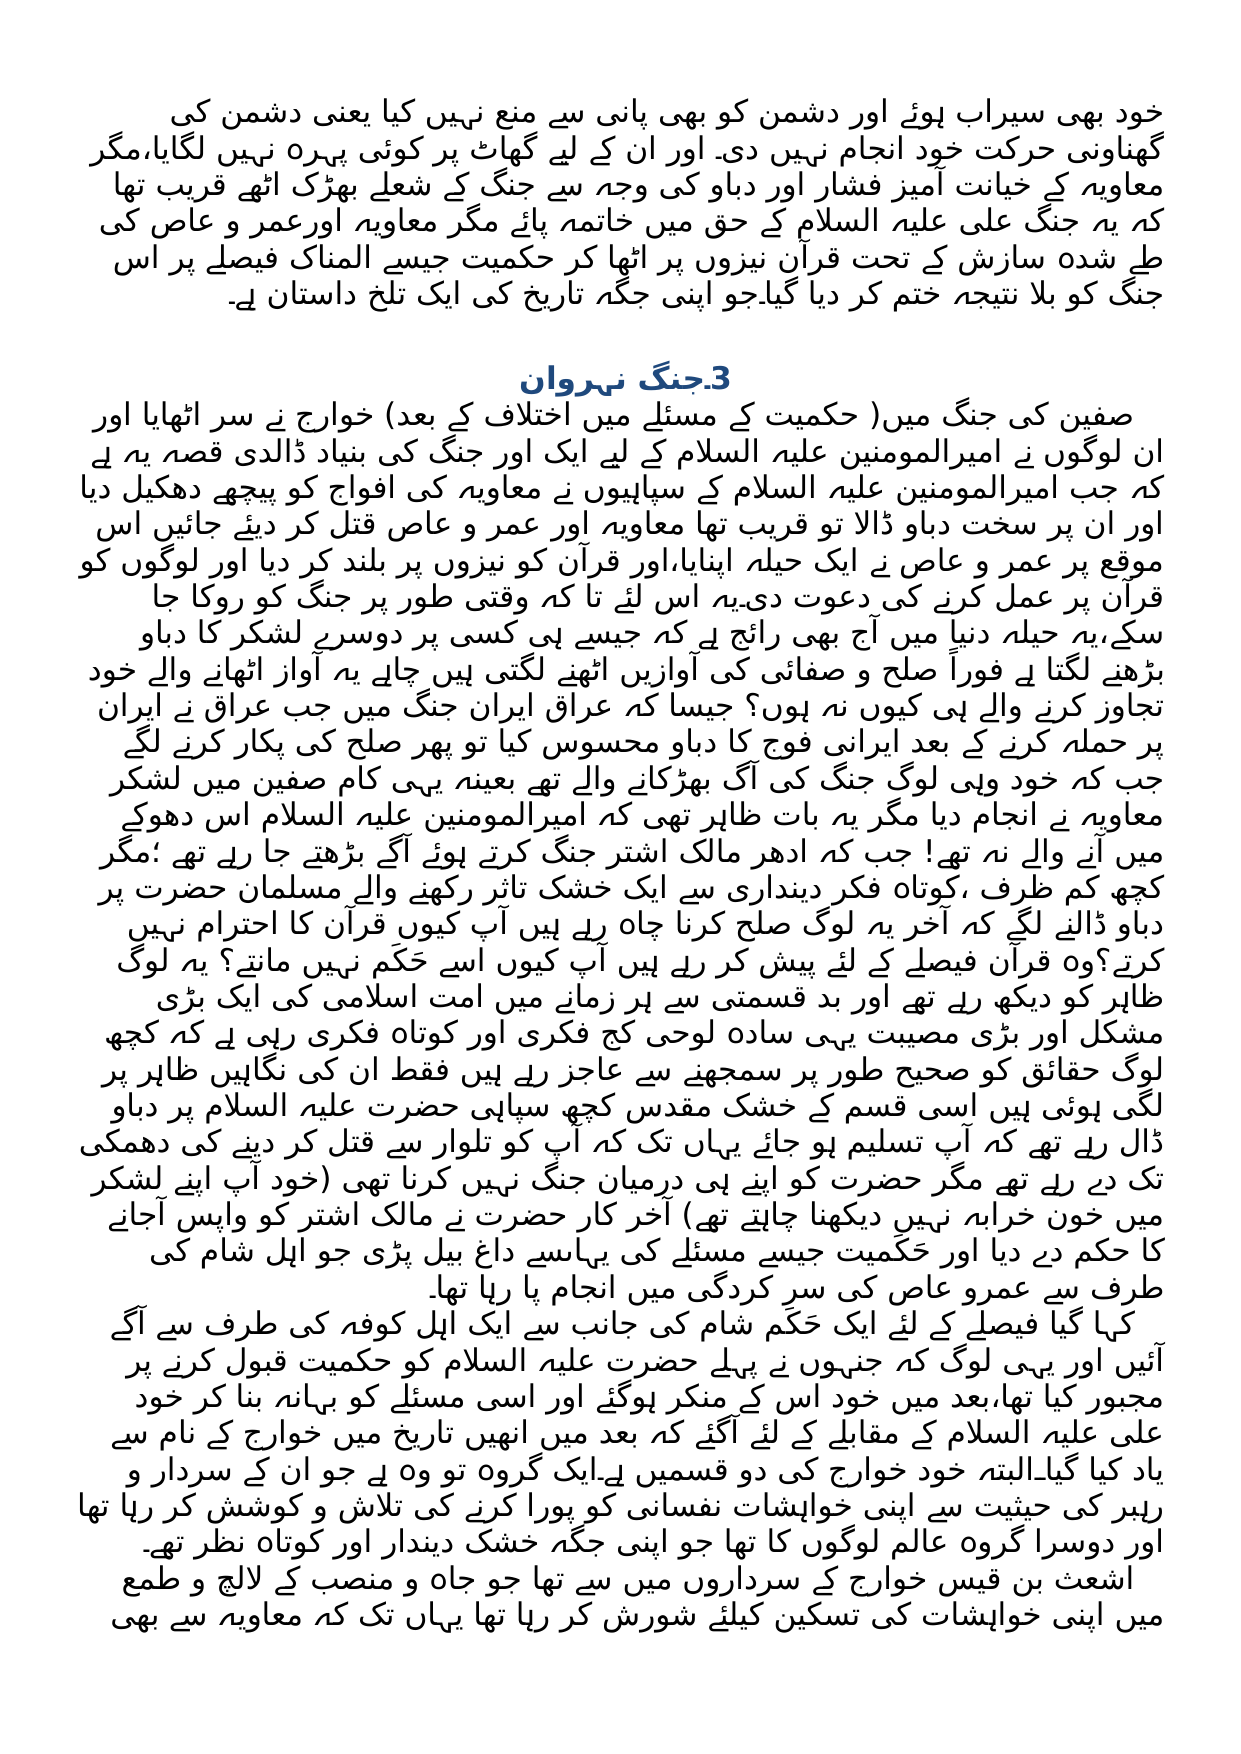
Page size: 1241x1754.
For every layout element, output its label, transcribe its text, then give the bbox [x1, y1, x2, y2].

text صفین کی جنگ میں( حکمیت کے مسئلے میں اختلاف کے بعد) خوارج نے سر اٹھایا اور ان لوگوں نے امیرالمومنین علیہ السلام کے لیے ایک اور جنگ کی بنیاد ڈالدی قصہ یہ ہے کہ جب امیرالمومنین علیہ السلام کے سپاہیوں نے معاویہ کی افواج کو پیچھے دھکیل دیا اور ان پر سخت دباو ڈالا تو قریب تھا معاویہ اور عمر و عاص قتل کر دیئے جائیں اس موقع پر عمر و عاص نے ایک حیلہ اپنایا،اور قرآن کو نیزوں پر بلند کر دیا اور لوگوں کو قرآن پر عمل کرنے کی دعوت دی۔یہ اس لئے تا کہ وقتی طور پر جنگ کو روکا جا سکے،یہ حیلہ دنیا میں آج بھی رائج ہے کہ جیسے ہی کسی پر دوسرے لشکر کا دباو بڑھنے لگتا ہے فوراً صلح و صفائی کی آوازیں اٹھنے لگتی ہیں چاہے یہ آواز اٹھانے والے خود تجاوز کرنے والے ہی کیوں نہ ہوں؟ جیسا کہ عراق ایران جنگ میں جب عراق نے ایران پر حملہ کرنے کے بعد ایرانی فوج کا دباو محسوس کیا تو پھر صلح کی پکار کرنے لگے جب کہ خود وہی لوگ جنگ کی آگ بھڑکانے والے تھے بعینہ یہی کام صفین میں لشکر معاویہ نے انجام دیا مگر یہ بات ظاہر تھی کہ امیرالمومنین علیہ السلام اس دھوکے میں آنے والے نہ تھے! جب کہ ادھر مالک اشتر جنگ کرتے ہوئے آگے بڑھتے جا رہے تھے ؛مگر کچھ کم ظرف ،کوتاہ فکر دینداری سے ایک خشک تاثر رکھنے والے مسلمان حضرت پر دباو ڈالنے لگے کہ آخر یہ لوگ صلح کرنا چاہ رہے ہیں آپ کیوں قرآن کا احترام نہیں کرتے؟وہ قرآن فیصلے کے لئے پیش کر رہے ہیں آپ کیوں اسے حَکَم نہیں مانتے؟ یہ لوگ ظاہر کو دیکھ رہے تھے اور بد قسمتی سے ہر زمانے میں امت اسلامی کی ایک بڑی مشکل اور بڑی مصیبت یہی سادہ لوحی کج فکری اور کوتاہ فکری رہی ہے کہ کچھ لوگ حقائق کو صحیح طور پر سمجھنے سے عاجز رہے ہیں فقط ان کی نگاہیں ظاہر پر لگی ہوئی ہیں اسی قسم کے خشک مقدس کچھ سپاہی حضرت علیہ السلام پر دباو ڈال رہے تھے کہ آپ تسلیم ہو جائے یہاں تک کہ آپ کو تلوار سے قتل کر دینے کی دھمکی تک دے رہے تھے مگر حضرت کو اپنے ہی درمیان جنگ نہیں کرنا تھی (خود آپ اپنے لشکر میں خون خرابہ نہیں دیکھنا چاہتے تھے) آخر کار حضرت نے مالک اشتر کو واپس آجانے کا حکم دے دیا اور حَکَمیت جیسے مسئلے کی یہاںسے داغ بیل پڑی جو اہل شام کی طرف سے عمرو عاص کی سر کردگی میں انجام پا رہا تھا۔ [75, 397, 1165, 1306]
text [75, 94, 1165, 312]
subtitle 3۔جنگ نہروان [75, 360, 1165, 397]
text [75, 1560, 1165, 1633]
text کہا گیا فیصلے کے لئے ایک حَکَم شام کی جانب سے ایک اہل کوفہ کی طرف سے آگے آئیں اور یہی لوگ کہ جنہوں نے پہلے حضرت علیہ السلام کو حکمیت قبول کرنے پر مجبور کیا تھا،بعد میں خود اس کے منکر ہوگئے اور اسی مسئلے کو بہانہ بنا کر خود علی علیہ السلام کے مقابلے کے لئے آگئے کہ بعد میں انھیں تاریخ میں خوارج کے نام سے یاد کیا گیا۔۔البتہ خود خوارج کی دو قسمیں ہے۔ایک گروہ تو وہ ہے جو ان کے سردار و رہبر کی حیثیت سے اپنی خواہشات نفسانی کو پورا کرنے کی تلاش و کوشش کر رہا تھا اور دوسرا گروہ عالم لوگوں کا تھا جو اپنی جگہ خشک دیندار اور کوتاہ نظر تھے۔ [75, 1306, 1165, 1560]
